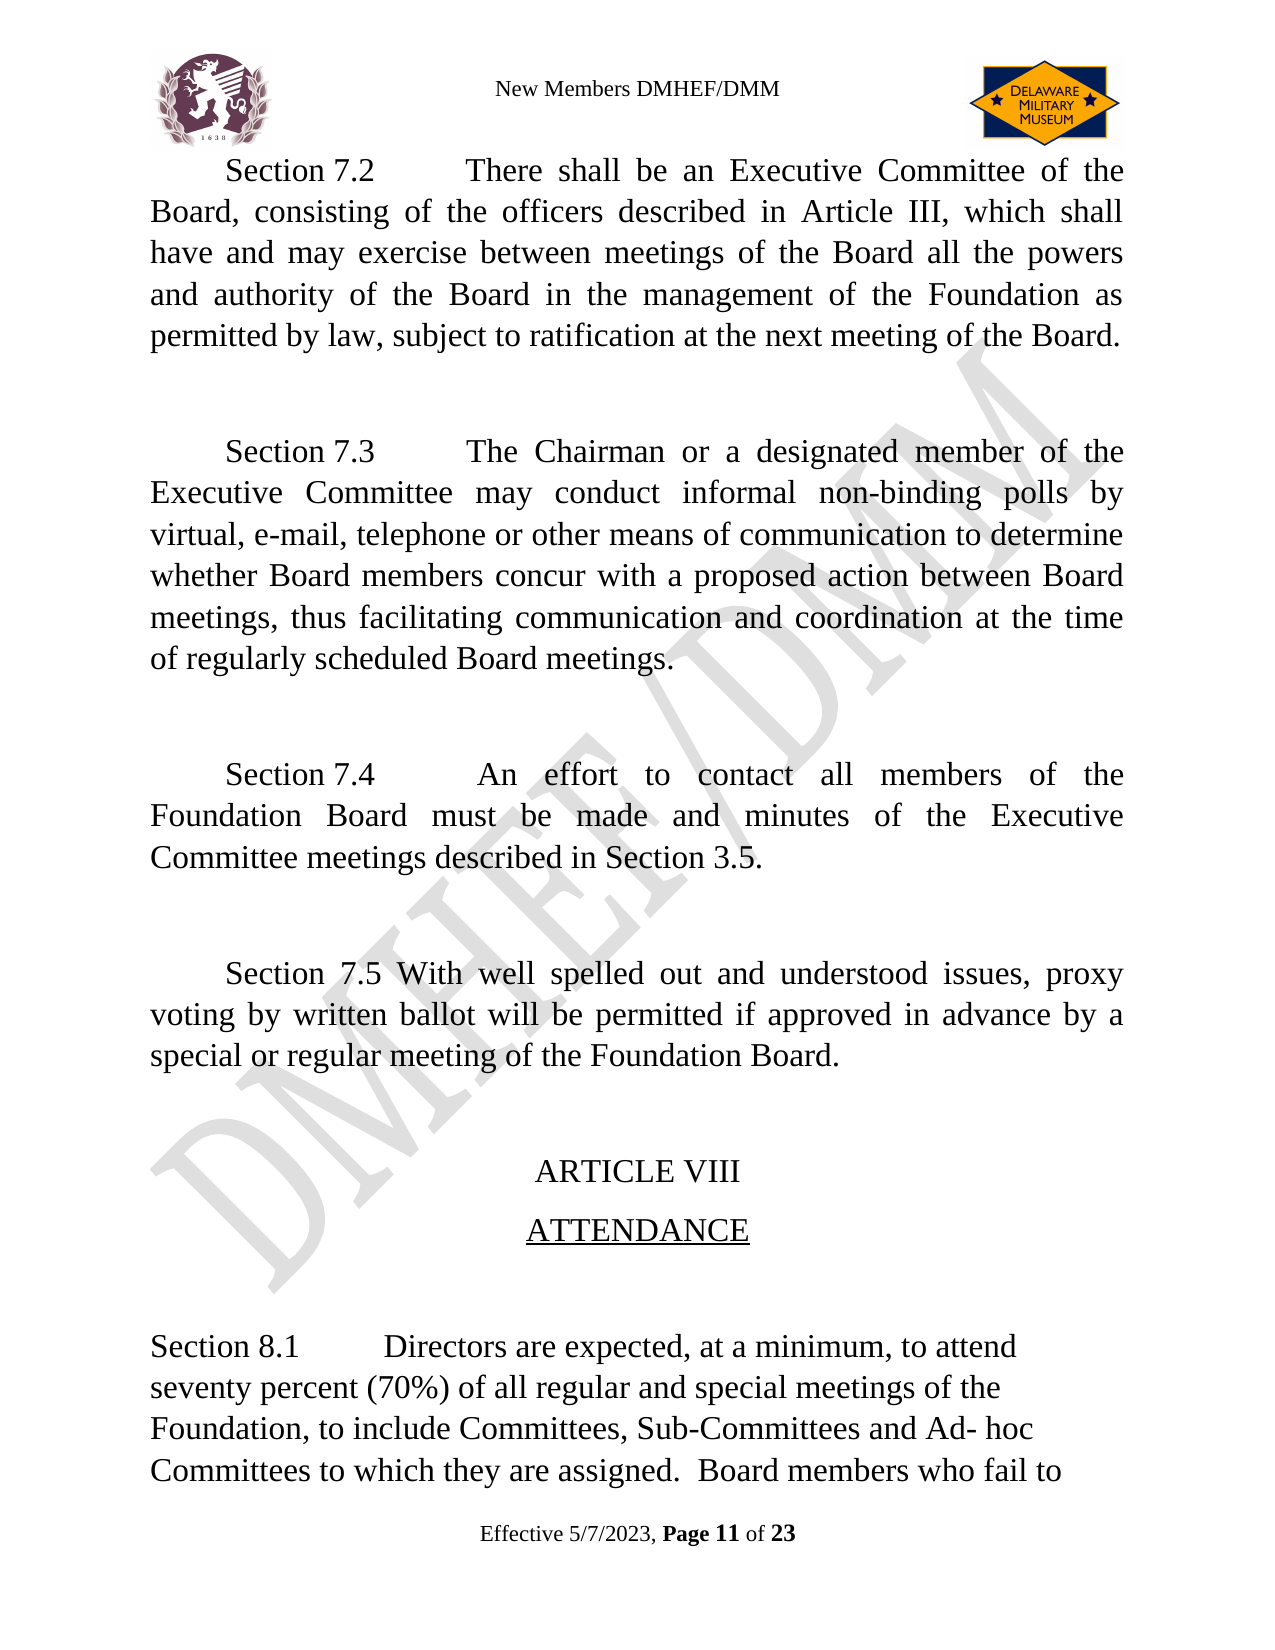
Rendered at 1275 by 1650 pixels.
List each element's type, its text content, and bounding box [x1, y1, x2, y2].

text Section 7.3 The Chairman or a designated member of the Executive Committee may conduct informal non-binding polls by virtual, e-mail, telephone or other means of communication to determine whether Board members concur with a proposed action between Board meetings, thus facilitating communication and coordination at the time of regularly scheduled Board meetings. [150, 431, 1125, 677]
picture [150, 50, 274, 150]
text Section 7.4 An effort to contact all members of the Foundation Board must be made and minutes of the Executive Committee meetings described in Section 3.5. [150, 754, 1125, 875]
picture [965, 57, 1125, 150]
text Section 7.2 There shall be an Executive Committee of the Board, consisting of the officers described in Article III, which shall have and may exercise between meetings of the Board all the powers and authority of the Board in the management of the Foundation as permitted by law, subject to ratification at the next meeting of the Board. [150, 150, 1125, 354]
text Section 7.5 With well spelled out and understood issues, proxy voting by written ballot will be permitted if approved in advance by a special or regular meeting of the Foundation Board. [150, 953, 1125, 1074]
text ARTICLE VIII [150, 1152, 1125, 1190]
text ATTENDANCE [150, 1210, 1125, 1248]
